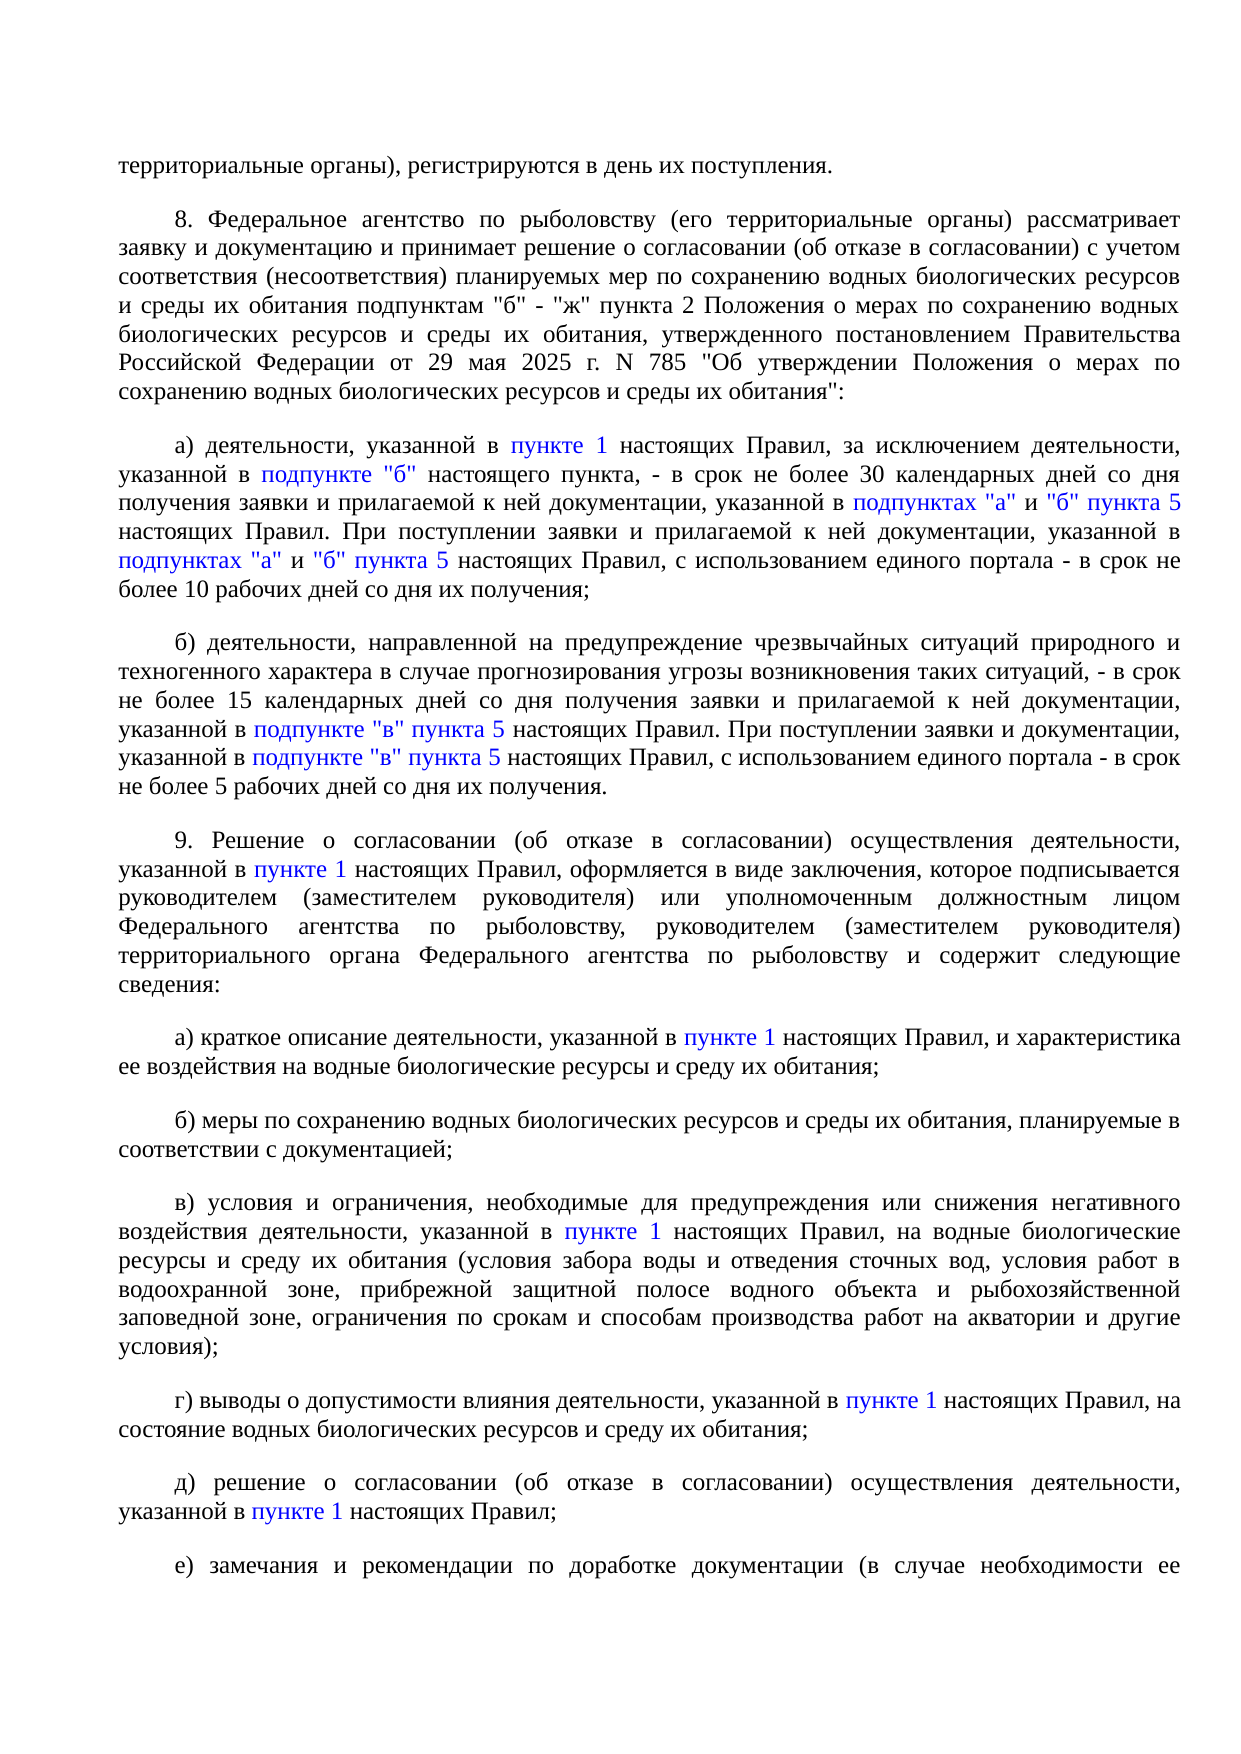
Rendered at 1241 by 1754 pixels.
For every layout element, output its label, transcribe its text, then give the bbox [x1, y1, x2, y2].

text 9. Решение о согласовании (об отказе в согласовании) осуществления деятельности, указанной в пункте 1 настоящих Правил, оформляется в виде заключения, которое подписывается руководителем (заместителем руководителя) или уполномоченным должностным лицом Федерального агентства по рыболовству, руководителем (заместителем руководителя) территориального органа Федерального агентства по рыболовству и содержит следующие сведения: [118, 825, 1181, 997]
text 8. Федеральное агентство по рыболовству (его территориальные органы) рассматривает заявку и документацию и принимает решение о согласовании (об отказе в согласовании) с учетом соответствия (несоответствия) планируемых мер по сохранению водных биологических ресурсов и среды их обитания подпунктам "б" - "ж" пункта 2 Положения о мерах по сохранению водных биологических ресурсов и среды их обитания, утвержденного постановлением Правительства Российской Федерации от 29 мая 2025 г. N 785 "Об утверждении Положения о мерах по сохранению водных биологических ресурсов и среды их обитания": [118, 204, 1181, 405]
text д) решение о согласовании (об отказе в согласовании) осуществления деятельности, указанной в пункте 1 настоящих Правил; [118, 1467, 1181, 1525]
text а) краткое описание деятельности, указанной в пункте 1 настоящих Правил, и характеристика ее воздействия на водные биологические ресурсы и среду их обитания; [118, 1022, 1181, 1080]
text б) деятельности, направленной на предупреждение чрезвычайных ситуаций природного и техногенного характера в случае прогнозирования угрозы возникновения таких ситуаций, - в срок не более 15 календарных дней со дня получения заявки и прилагаемой к ней документации, указанной в подпункте "в" пункта 5 настоящих Правил. При поступлении заявки и документации, указанной в подпункте "в" пункта 5 настоящих Правил, с использованием единого портала - в срок не более 5 рабочих дней со дня их получения. [118, 627, 1181, 800]
text б) меры по сохранению водных биологических ресурсов и среды их обитания, планируемые в соответствии с документацией; [118, 1105, 1181, 1162]
text в) условия и ограничения, необходимые для предупреждения или снижения негативного воздействия деятельности, указанной в пункте 1 настоящих Правил, на водные биологические ресурсы и среду их обитания (условия забора воды и отведения сточных вод, условия работ в водоохранной зоне, прибрежной защитной полосе водного объекта и рыбохозяйственной заповедной зоне, ограничения по срокам и способам производства работ на акватории и другие условия); [118, 1187, 1181, 1360]
text а) деятельности, указанной в пункте 1 настоящих Правил, за исключением деятельности, указанной в подпункте "б" настоящего пункта, - в срок не более 30 календарных дней со дня получения заявки и прилагаемой к ней документации, указанной в подпунктах "а" и "б" пункта 5 настоящих Правил. При поступлении заявки и прилагаемой к ней документации, указанной в подпунктах "а" и "б" пункта 5 настоящих Правил, с использованием единого портала - в срок не более 10 рабочих дней со дня их получения; [118, 430, 1181, 602]
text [118, 150, 1181, 179]
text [118, 1550, 1181, 1579]
text г) выводы о допустимости влияния деятельности, указанной в пункте 1 настоящих Правил, на состояние водных биологических ресурсов и среду их обитания; [118, 1385, 1181, 1442]
